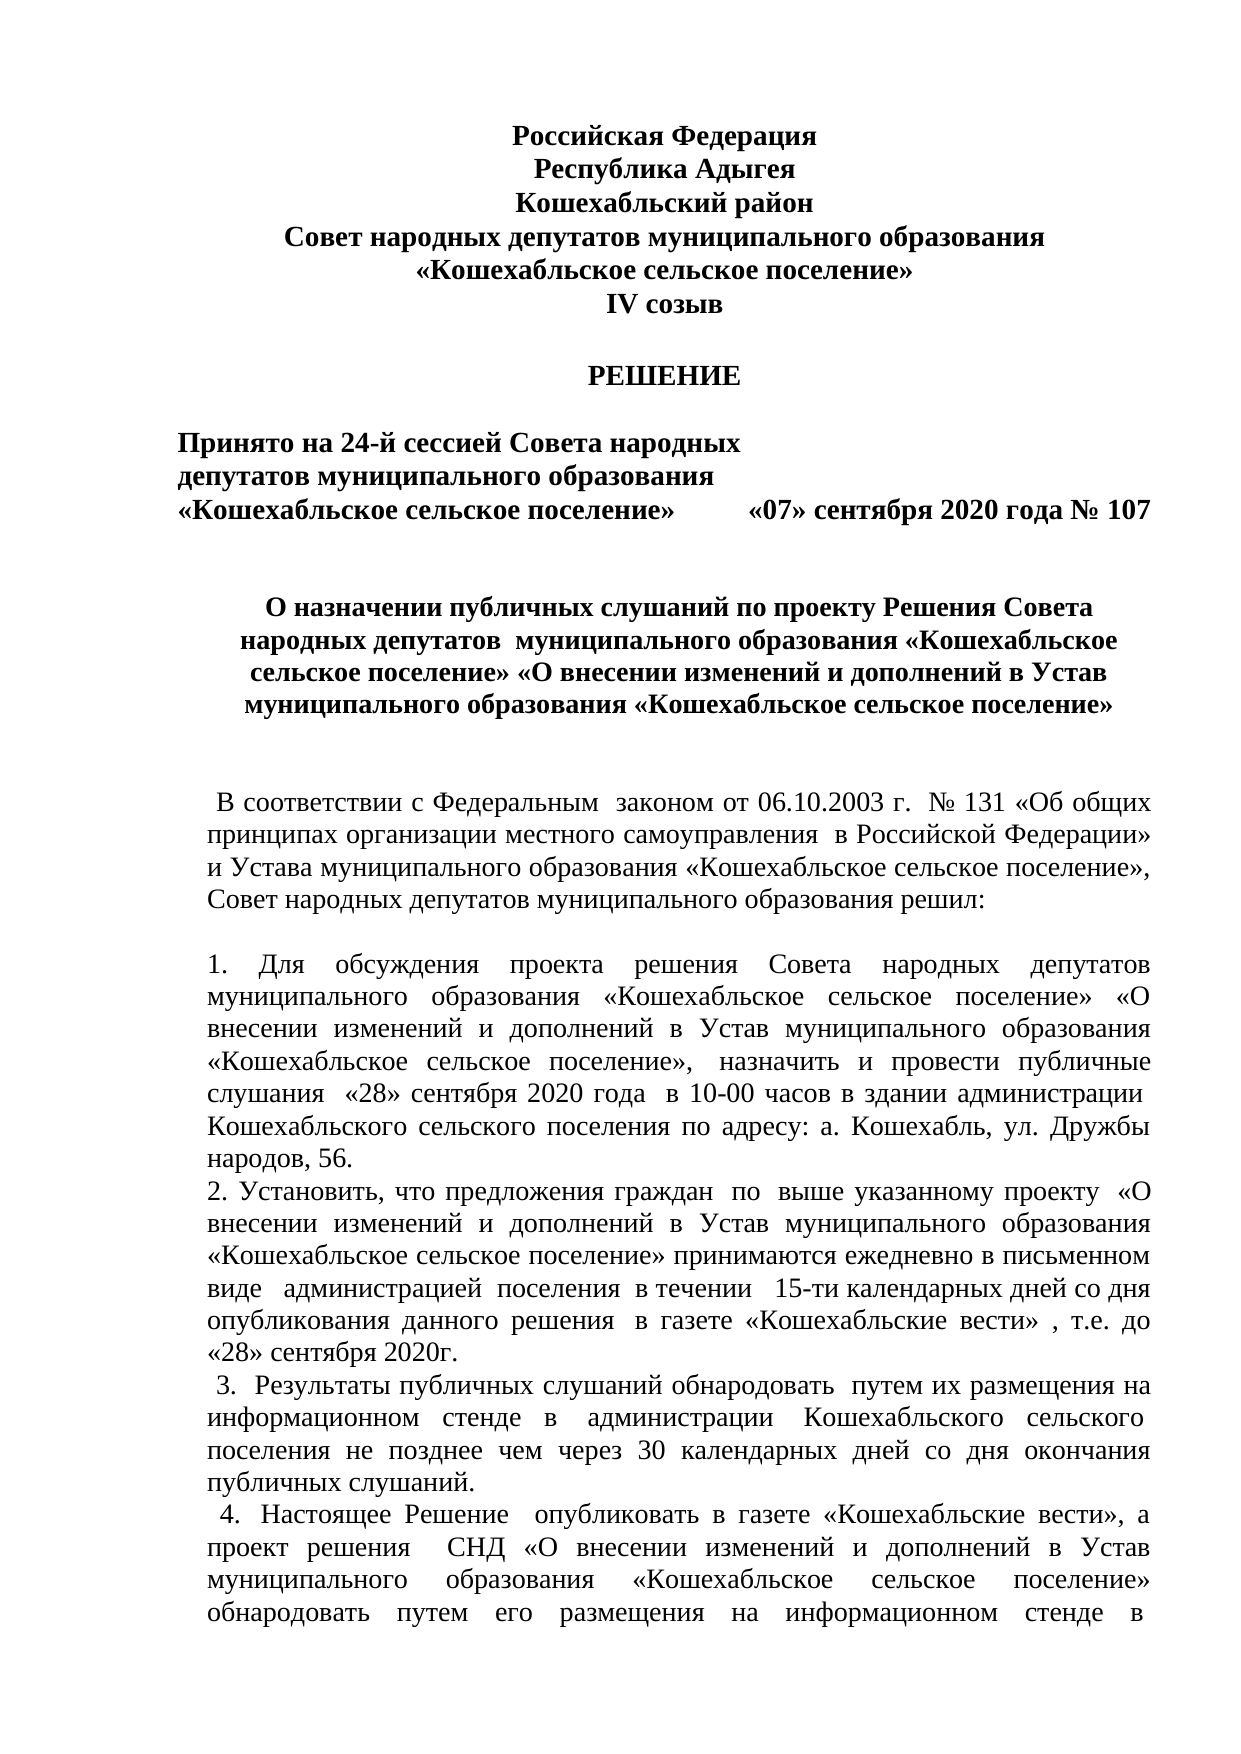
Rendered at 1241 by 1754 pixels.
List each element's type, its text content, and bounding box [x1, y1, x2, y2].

text 3. Результаты публичных слушаний обнародовать путем их размещения на информационном стенде в администрации Кошехабльского сельского поселения не позднее чем через 30 календарных дней со дня окончания публичных слушаний. [207, 1368, 1152, 1497]
text 2. Установить, что предложения граждан по выше указанному проекту «О внесении изменений и дополнений в Устав муниципального образования «Кошехабльское сельское поселение» принимаются ежедневно в письменном виде администрацией поселения в течении 15-ти календарных дней со дня опубликования данного решения в газете «Кошехабльские вести» , т.е. до «28» сентября 2020г. [207, 1173, 1152, 1368]
text «Кошехабльское сельское поселение» [177, 252, 1152, 286]
text РЕШЕНИЕ [177, 358, 1152, 391]
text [207, 1497, 1152, 1627]
text Российская Федерация [177, 118, 1152, 152]
text Кошехабльский район [177, 185, 1152, 219]
text IV созыв [177, 286, 1152, 319]
text О назначении публичных слушаний по проекту Решения Совета народных депутатов муниципального образования «Кошехабльское сельское поселение» «О внесении изменений и дополнений в Устав муниципального образования «Кошехабльское сельское поселение» [207, 590, 1152, 720]
text депутатов муниципального образования [177, 458, 1152, 492]
text Республика Адыгея [177, 152, 1152, 185]
text Совет народных депутатов муниципального образования [177, 219, 1152, 252]
text «Кошехабльское сельское поселение» «07» сентября 2020 года № 107 [177, 492, 1152, 526]
text 1. Для обсуждения проекта решения Совета народных депутатов муниципального образования «Кошехабльское сельское поселение» «О внесении изменений и дополнений в Устав муниципального образования «Кошехабльское сельское поселение», назначить и провести публичные слушания «28» сентября 2020 года в 10-00 часов в здании администрации Кошехабльского сельского поселения по адресу: а. Кошехабль, ул. Дружбы народов, 56. [207, 947, 1152, 1173]
text В соответствии с Федеральным законом от 06.10.2003 г. № 131 «Об общих принципах организации местного самоуправления в Российской Федерации» и Устава муниципального образования «Кошехабльское сельское поселение», Совет народных депутатов муниципального образования решил: [207, 785, 1152, 914]
text Принято на 24-й сессией Совета народных [177, 425, 1152, 458]
